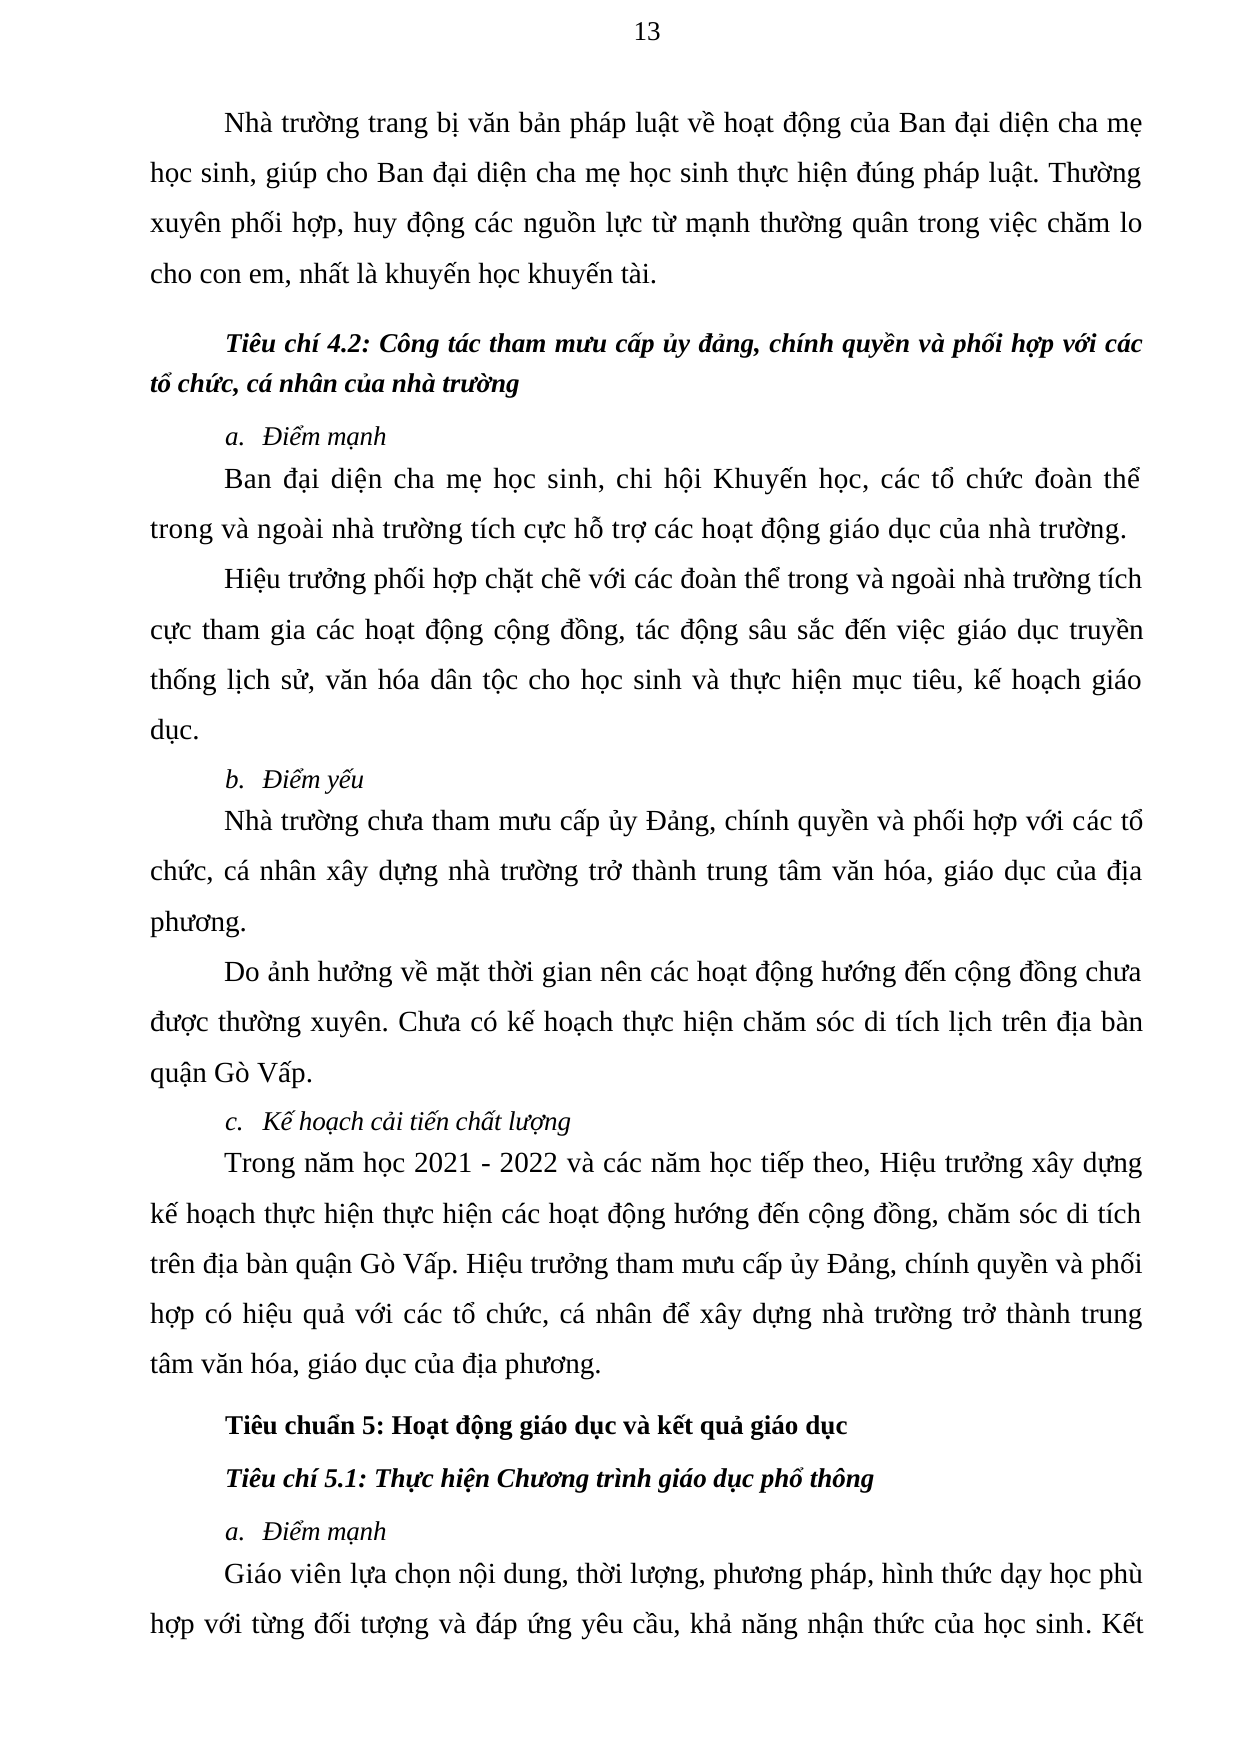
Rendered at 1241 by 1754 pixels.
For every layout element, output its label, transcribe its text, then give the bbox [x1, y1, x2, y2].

list Do ảnh hưởng về mặt thời gian nên các hoạt động hướng đến cộng đồng chưa được thường xuyên. Chưa có kế hoạch thực hiện chăm sóc di tích lịch trên địa bàn quận Gò Vấp. [150, 954, 1144, 1088]
text Tiêu chí 4.2: Công tác tham mưu cấp ủy đảng, chính quyền và phối hợp với các tổ chức, cá nhân của nhà trường [150, 327, 1144, 399]
list Ban đại diện cha mẹ học sinh, chi hội Khuyến học, các tổ chức đoàn thể trong và ngoài nhà trường tích cực hỗ trợ các hoạt động giáo dục của nhà trường. [150, 461, 1144, 545]
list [150, 1556, 1144, 1639]
text Tiêu chuẩn 5: Hoạt động giáo dục và kết quả giáo dục [150, 1409, 1144, 1441]
list Điểm yếu [225, 763, 1144, 794]
list Hiệu trưởng phối hợp chặt chẽ với các đoàn thể trong và ngoài nhà trường tích cực tham gia các hoạt động cộng đồng, tác động sâu sắc đến việc giáo dục truyền thống lịch sử, văn hóa dân tộc cho học sinh và thực hiện mục tiêu, kế hoạch giáo dục. [150, 561, 1144, 746]
text Tiêu chí 5.1: Thực hiện Chương trình giáo dục phổ thông [150, 1462, 1144, 1493]
list Trong năm học 2021 - 2022 và các năm học tiếp theo, Hiệu trưởng xây dựng kế hoạch thực hiện thực hiện các hoạt động hướng đến cộng đồng, chăm sóc di tích trên địa bàn quận Gò Vấp. Hiệu trưởng tham mưu cấp ủy Đảng, chính quyền và phối hợp có hiệu quả với các tổ chức, cá nhân để xây dựng nhà trường trở thành trung tâm văn hóa, giáo dục của địa phương. [150, 1145, 1144, 1380]
list Kế hoạch cải tiến chất lượng [225, 1105, 1144, 1136]
list Nhà trường chưa tham mưu cấp ủy Đảng, chính quyền và phối hợp với các tổ chức, cá nhân xây dựng nhà trường trở thành trung tâm văn hóa, giáo dục của địa phương. [150, 803, 1144, 937]
list Điểm mạnh [225, 1515, 1144, 1546]
list Điểm mạnh [225, 420, 1144, 452]
list Nhà trường trang bị văn bản pháp luật về hoạt động của Ban đại diện cha mẹ học sinh, giúp cho Ban đại diện cha mẹ học sinh thực hiện đúng pháp luật. Thường xuyên phối hợp, huy động các nguồn lực từ mạnh thường quân trong việc chăm lo cho con em, nhất là khuyến học khuyến tài. [150, 105, 1144, 289]
